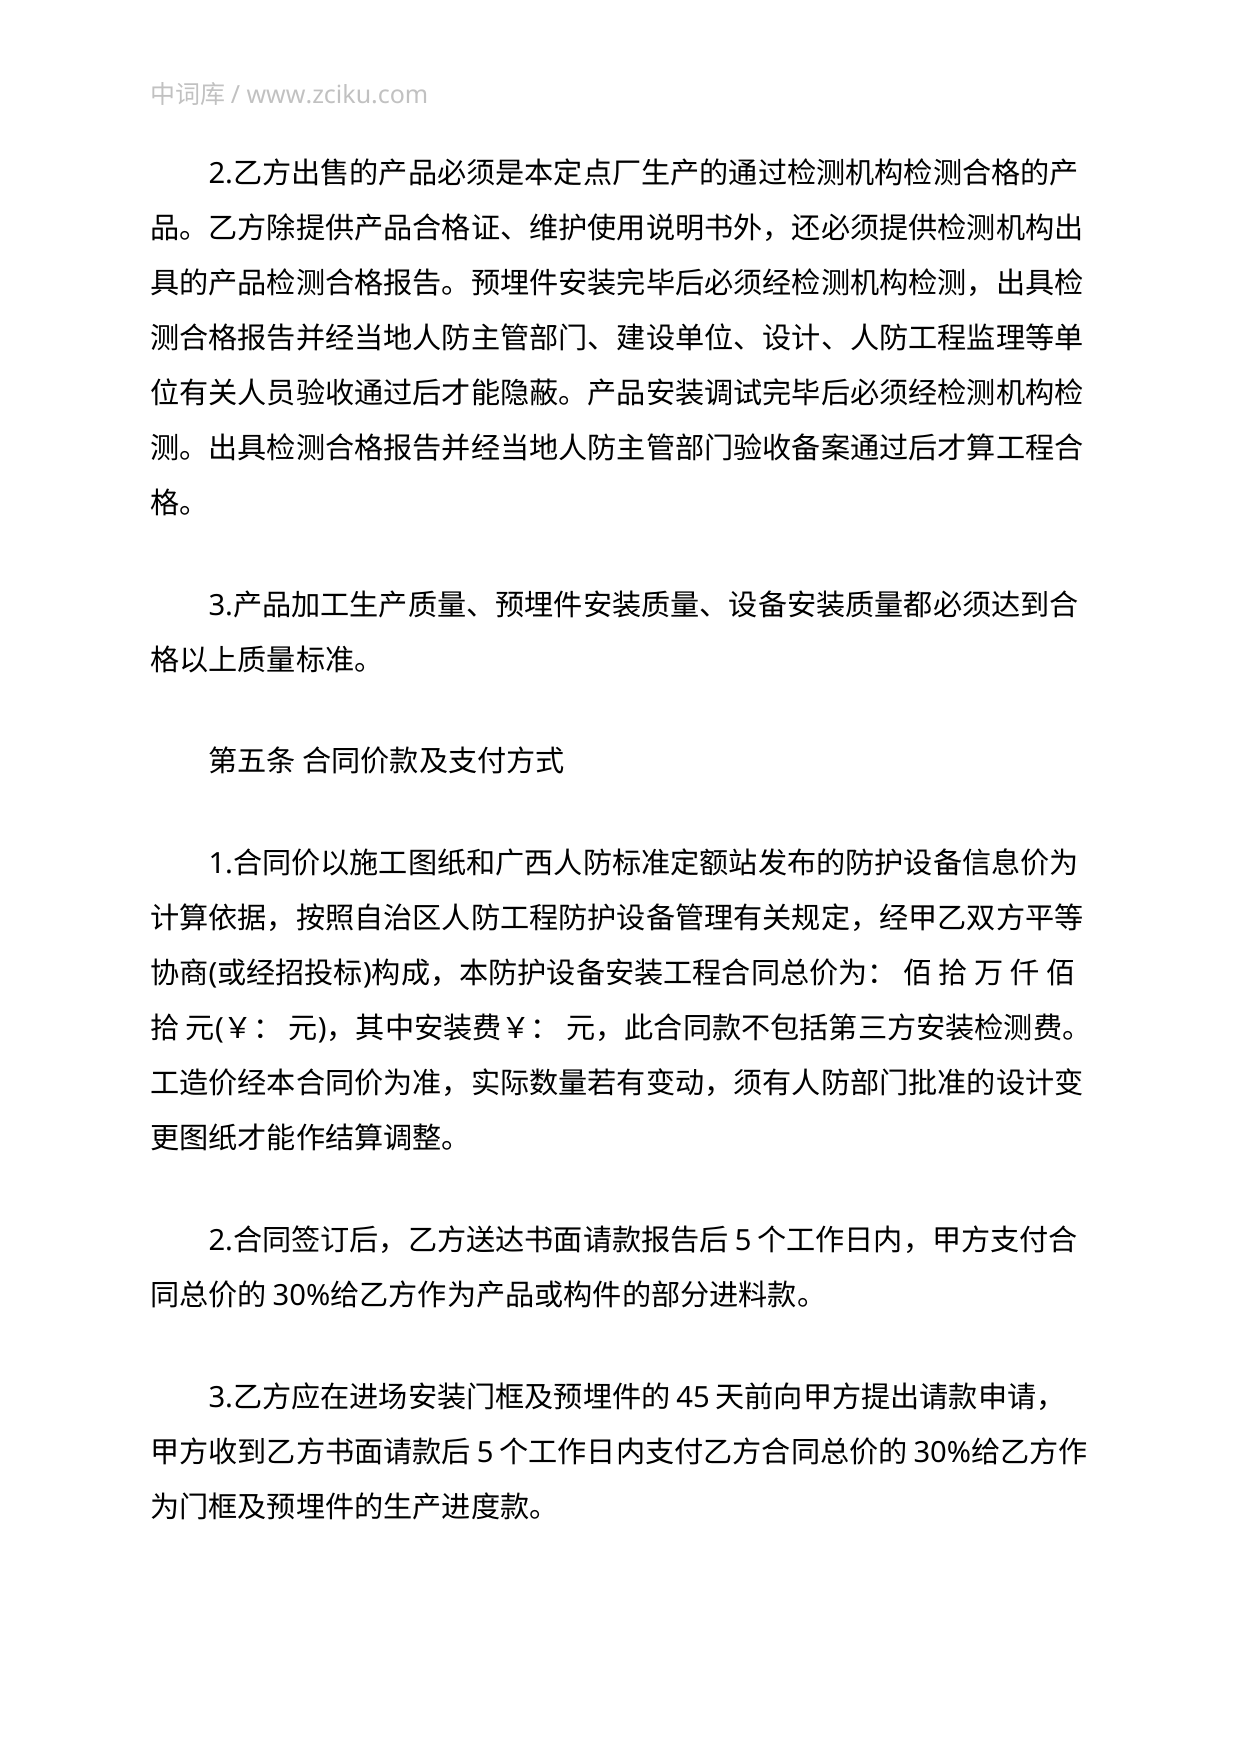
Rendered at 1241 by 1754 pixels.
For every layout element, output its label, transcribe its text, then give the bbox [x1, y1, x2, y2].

text 2.乙方出售的产品必须是本定点厂生产的通过检测机构检测合格的产品。乙方除提供产品合格证、维护使用说明书外，还必须提供检测机构出具的产品检测合格报告。预埋件安装完毕后必须经检测机构检测，出具检测合格报告并经当地人防主管部门、建设单位、设计、人防工程监理等单位有关人员验收通过后才能隐蔽。产品安装调试完毕后必须经检测机构检测。出具检测合格报告并经当地人防主管部门验收备案通过后才算工程合格。 [150, 150, 1090, 522]
text 3.乙方应在进场安装门框及预埋件的45天前向甲方提出请款申请，甲方收到乙方书面请款后5个工作日内支付乙方合同总价的30%给乙方作为门框及预埋件的生产进度款。 [150, 1373, 1090, 1526]
text 1.合同价以施工图纸和广西人防标准定额站发布的防护设备信息价为计算依据，按照自治区人防工程防护设备管理有关规定，经甲乙双方平等协商(或经招投标)构成，本防护设备安装工程合同总价为： 佰 拾 万 仟 佰 拾 元(￥： 元)，其中安装费￥： 元，此合同款不包括第三方安装检测费。工造价经本合同价为准，实际数量若有变动，须有人防部门批准的设计变更图纸才能作结算调整。 [150, 840, 1090, 1157]
text 第五条 合同价款及支付方式 [150, 738, 1090, 780]
text 2.合同签订后，乙方送达书面请款报告后5个工作日内，甲方支付合同总价的30%给乙方作为产品或构件的部分进料款。 [150, 1216, 1090, 1314]
text 3.产品加工生产质量、预埋件安装质量、设备安装质量都必须达到合格以上质量标准。 [150, 581, 1090, 678]
